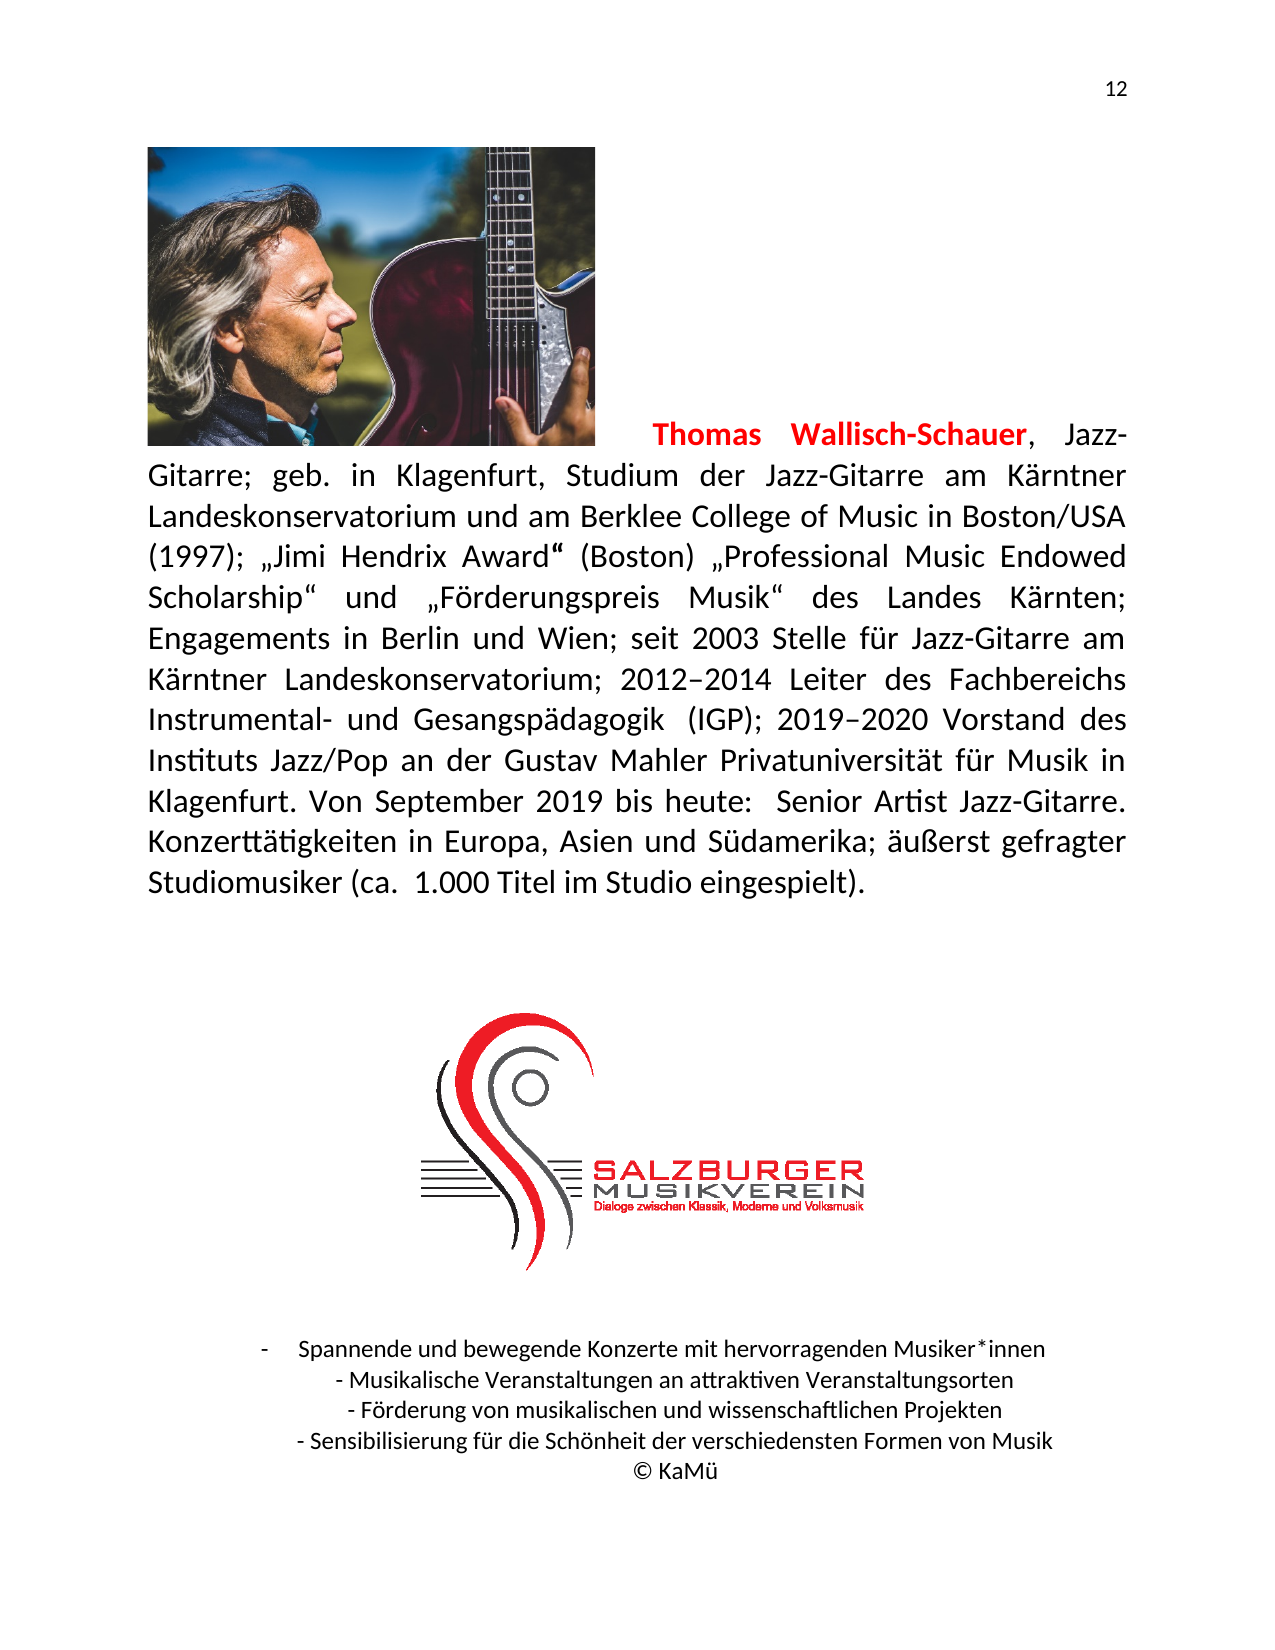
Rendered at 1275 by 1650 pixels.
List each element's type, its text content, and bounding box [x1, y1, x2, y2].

list Spannende und bewegende Konzerte mit hervorragenden Musiker*innen - Musikalische Veranstaltungen an attraktiven Veranstaltungsorten - Förderung von musikalischen und wissenschaftlichen Projekten - Sensibilisierung für die Schönheit der verschiedensten Formen von Musik [185, 1333, 1127, 1456]
picture [147, 147, 596, 446]
text © KaMü [223, 1456, 1127, 1486]
text Thomas Wallisch-Schauer, Jazz-Gitarre; geb. in Klagenfurt, Studium der Jazz-Gitarre am Kärntner Landeskonservatorium und am Berklee College of Music in Boston/USA (1997); „Jimi Hendrix Award“ (Boston) „Professional Music Endowed Scholarship“ und „Förderungspreis Musik“ des Landes Kärnten; Engagements in Berlin und Wien; seit 2003 Stelle für Jazz-Gitarre am Kärntner Landeskonservatorium; 2012–2014 Leiter des Fachbereichs Instrumental- und Gesangspädagogik (IGP); 2019–2020 Vorstand des Instituts Jazz/Pop an der Gustav Mahler Privatuniversität für Musik in Klagenfurt. Von September 2019 bis heute: Senior Artist Jazz-Gitarre. Konzerttätigkeiten in Europa, Asien und Südamerika; äußerst gefragter Studiomusiker (ca. 1.000 Titel im Studio eingespielt). [148, 148, 1127, 902]
